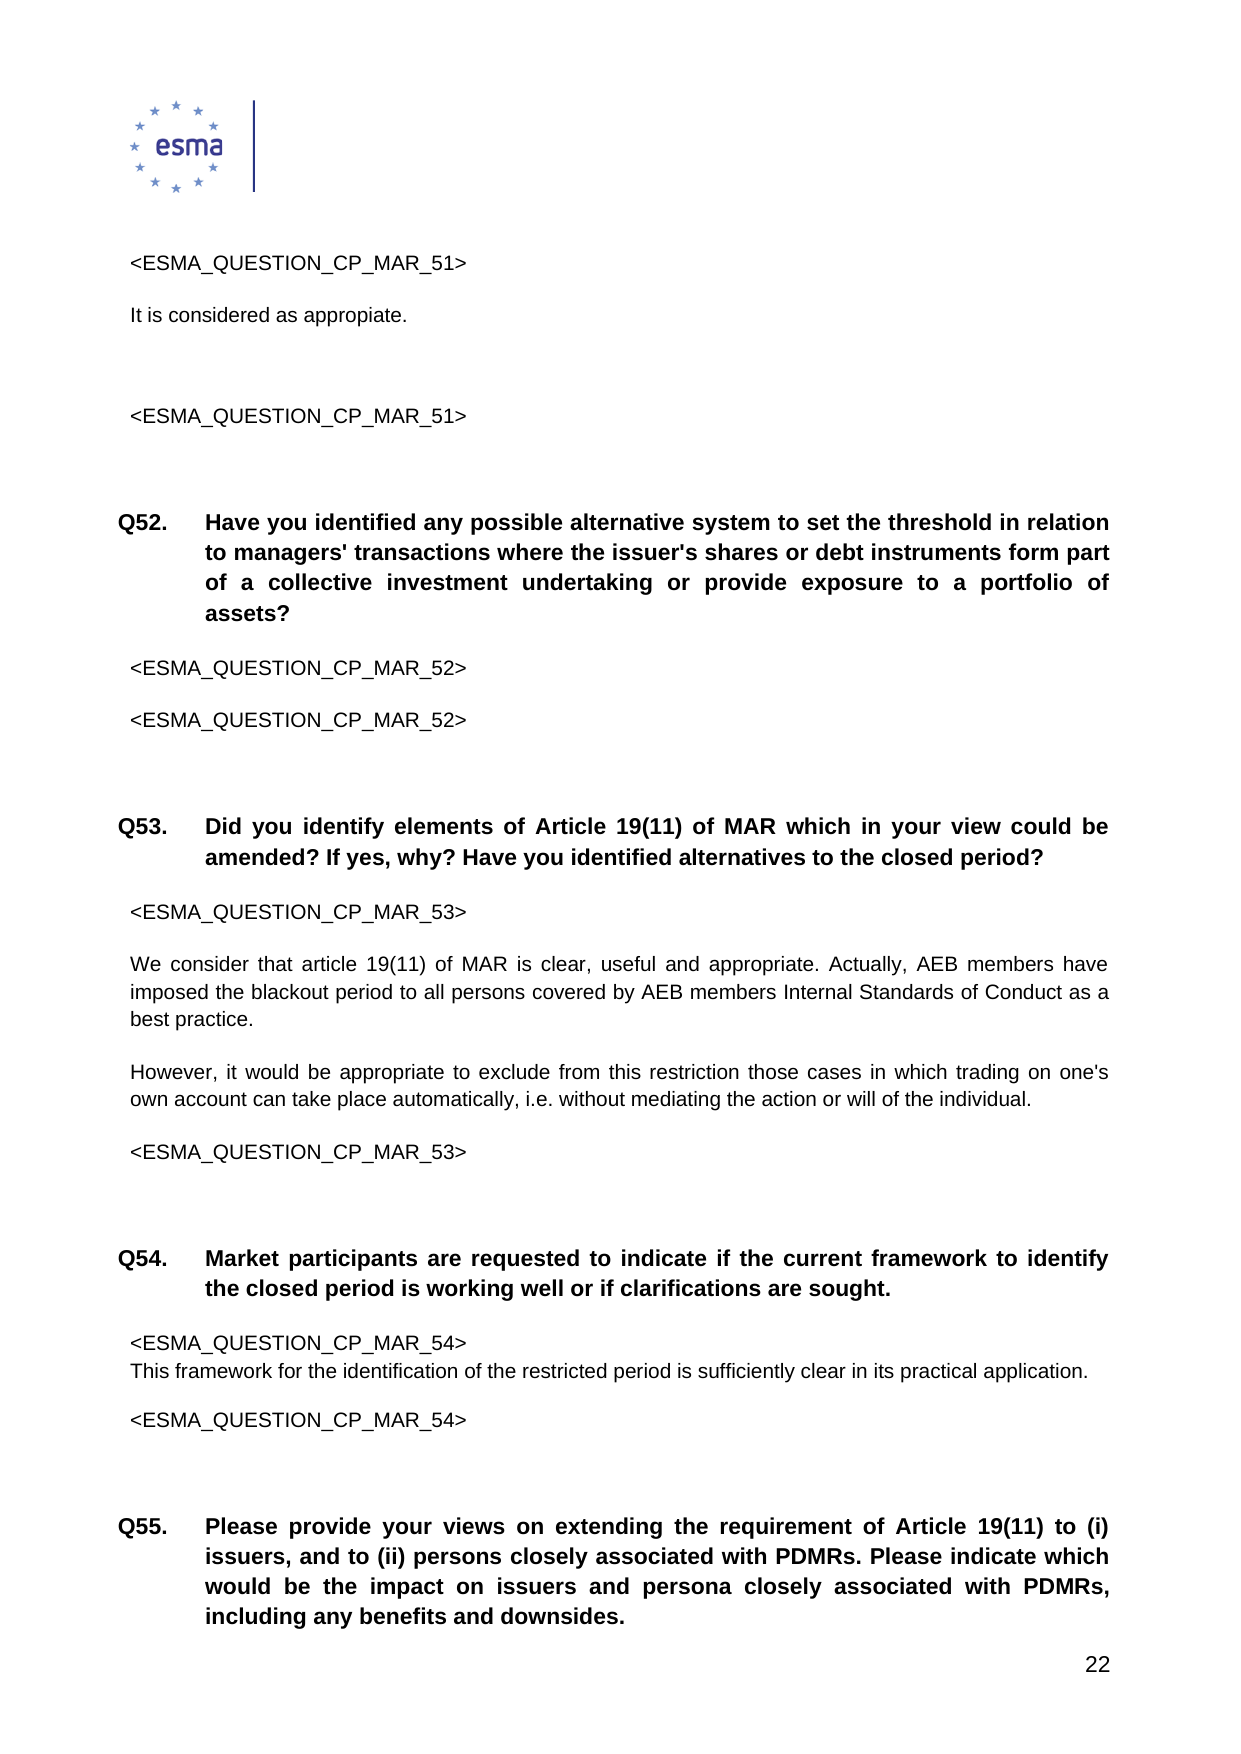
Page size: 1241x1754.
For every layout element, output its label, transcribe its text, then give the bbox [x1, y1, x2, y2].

text <ESMA_QUESTION_CP_MAR_53> [130, 1140, 1110, 1164]
text It is considered as appropiate. [130, 302, 1110, 326]
text <ESMA_QUESTION_CP_MAR_52> [130, 708, 1110, 732]
text This framework for the identification of the restricted period is sufficiently clear in its practical application. [130, 1359, 1110, 1383]
picture [129, 100, 223, 193]
text However, it would be appropriate to exclude from this restriction those cases in which trading on one's own account can take place automatically, i.e. without mediating the action or will of the individual. [130, 1060, 1110, 1111]
text Did you identify elements of Article 19(11) of MAR which in your view could be amended? If yes, why? Have you identified alternatives to the closed period? [167, 813, 1110, 870]
text <ESMA_QUESTION_CP_MAR_54> [130, 1408, 1110, 1432]
text <ESMA_QUESTION_CP_MAR_51> [130, 404, 1110, 428]
text <ESMA_QUESTION_CP_MAR_54> [130, 1331, 1110, 1355]
text <ESMA_QUESTION_CP_MAR_53> [130, 900, 1110, 924]
text Market participants are requested to indicate if the current framework to identify the closed period is working well or if clarifications are sought. [167, 1245, 1110, 1301]
text <ESMA_QUESTION_CP_MAR_51> [130, 251, 1110, 275]
text <ESMA_QUESTION_CP_MAR_52> [130, 656, 1110, 680]
text We consider that article 19(11) of MAR is clear, useful and appropriate. Actually, AEB members have imposed the blackout period to all persons covered by AEB members Internal Standards of Conduct as a best practice. [130, 952, 1110, 1031]
text Have you identified any possible alternative system to set the threshold in relation to managers' transactions where the issuer's shares or debt instruments form part of a collective investment undertaking or provide exposure to a portfolio of assets? [167, 509, 1110, 626]
text Please provide your views on extending the requirement of Article 19(11) to (i) issuers, and to (ii) persons closely associated with PDMRs. Please indicate which would be the impact on issuers and persona closely associated with PDMRs, including any benefits and downsides. [167, 1513, 1110, 1630]
